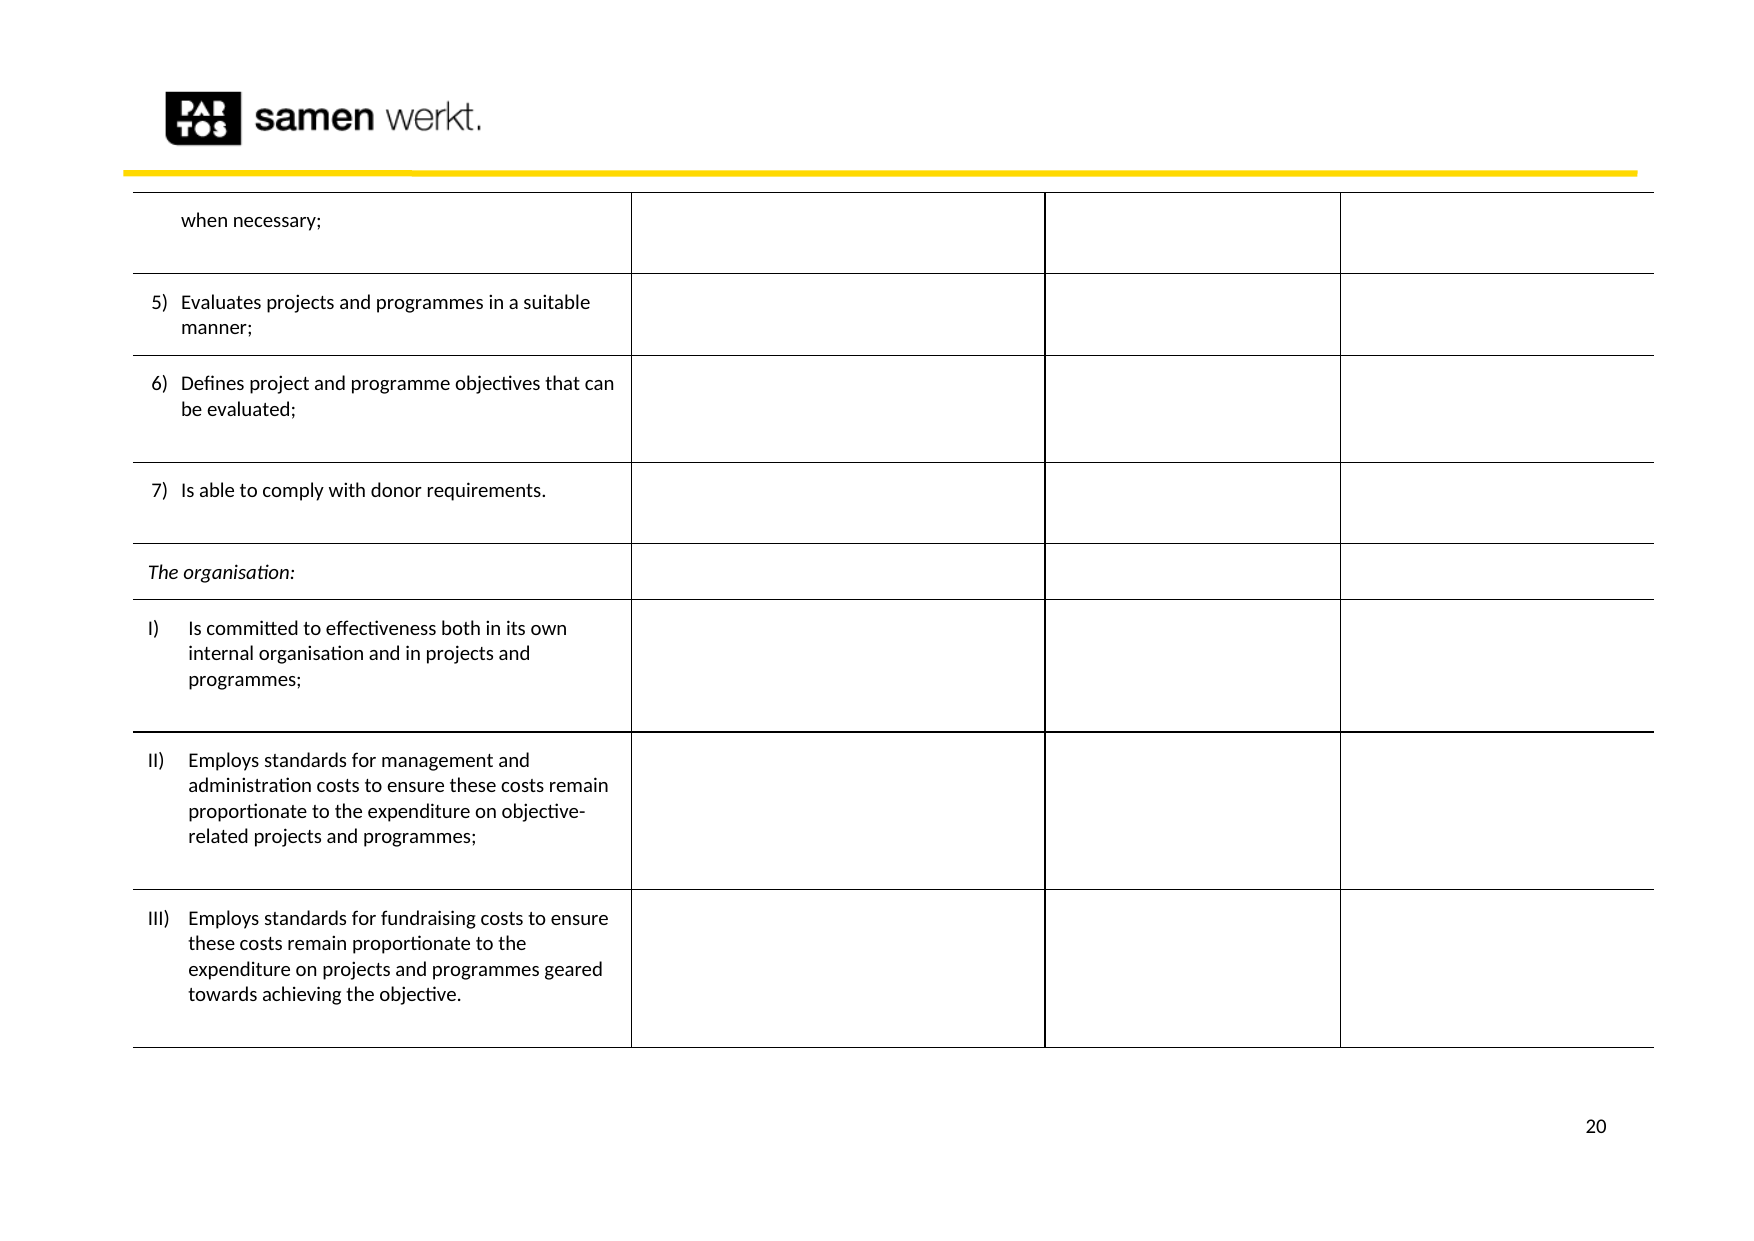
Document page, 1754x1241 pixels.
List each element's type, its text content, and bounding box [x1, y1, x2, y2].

table_cell [1046, 356, 1340, 462]
table_cell [632, 733, 1044, 889]
table_cell [632, 544, 1044, 599]
table_cell Evaluates projects and programmes in a suitable manner; [133, 274, 631, 355]
picture [147, 73, 498, 164]
table_cell [1046, 733, 1340, 889]
table_cell Employs standards for fundraising costs to ensure these costs remain proportionate to the expenditure on projects and programmes geared towards achieving the objective. [133, 890, 631, 1047]
table_cell [1341, 274, 1654, 355]
table_cell The organisation: [133, 544, 631, 599]
table_cell [632, 274, 1044, 355]
table_cell [632, 193, 1044, 273]
table_cell [632, 463, 1044, 543]
table_cell [1046, 544, 1340, 599]
table_cell Is committed to effectiveness both in its own internal organisation and in projects and programmes; [133, 600, 631, 731]
table_cell [1046, 193, 1340, 273]
table_cell [1341, 356, 1654, 462]
table_cell [632, 890, 1044, 1047]
table_cell [632, 600, 1044, 731]
table_cell Employs standards for management and administration costs to ensure these costs remain proportionate to the expenditure on objective-related projects and programmes; [133, 733, 631, 889]
table_cell Makes adjustments to projects and programmes when necessary; [133, 193, 631, 273]
table_cell [1341, 193, 1654, 273]
table_cell [1341, 600, 1654, 731]
table_cell [1046, 600, 1340, 731]
table_cell Defines project and programme objectives that can be evaluated; [133, 356, 631, 462]
table_cell [1046, 463, 1340, 543]
table_cell [632, 356, 1044, 462]
table_cell [1341, 733, 1654, 889]
table_cell Is able to comply with donor requirements. [133, 463, 631, 543]
table_cell [1341, 544, 1654, 599]
table_cell [1341, 463, 1654, 543]
table_cell [1341, 890, 1654, 1047]
table_cell [1046, 274, 1340, 355]
table_cell [1046, 890, 1340, 1047]
